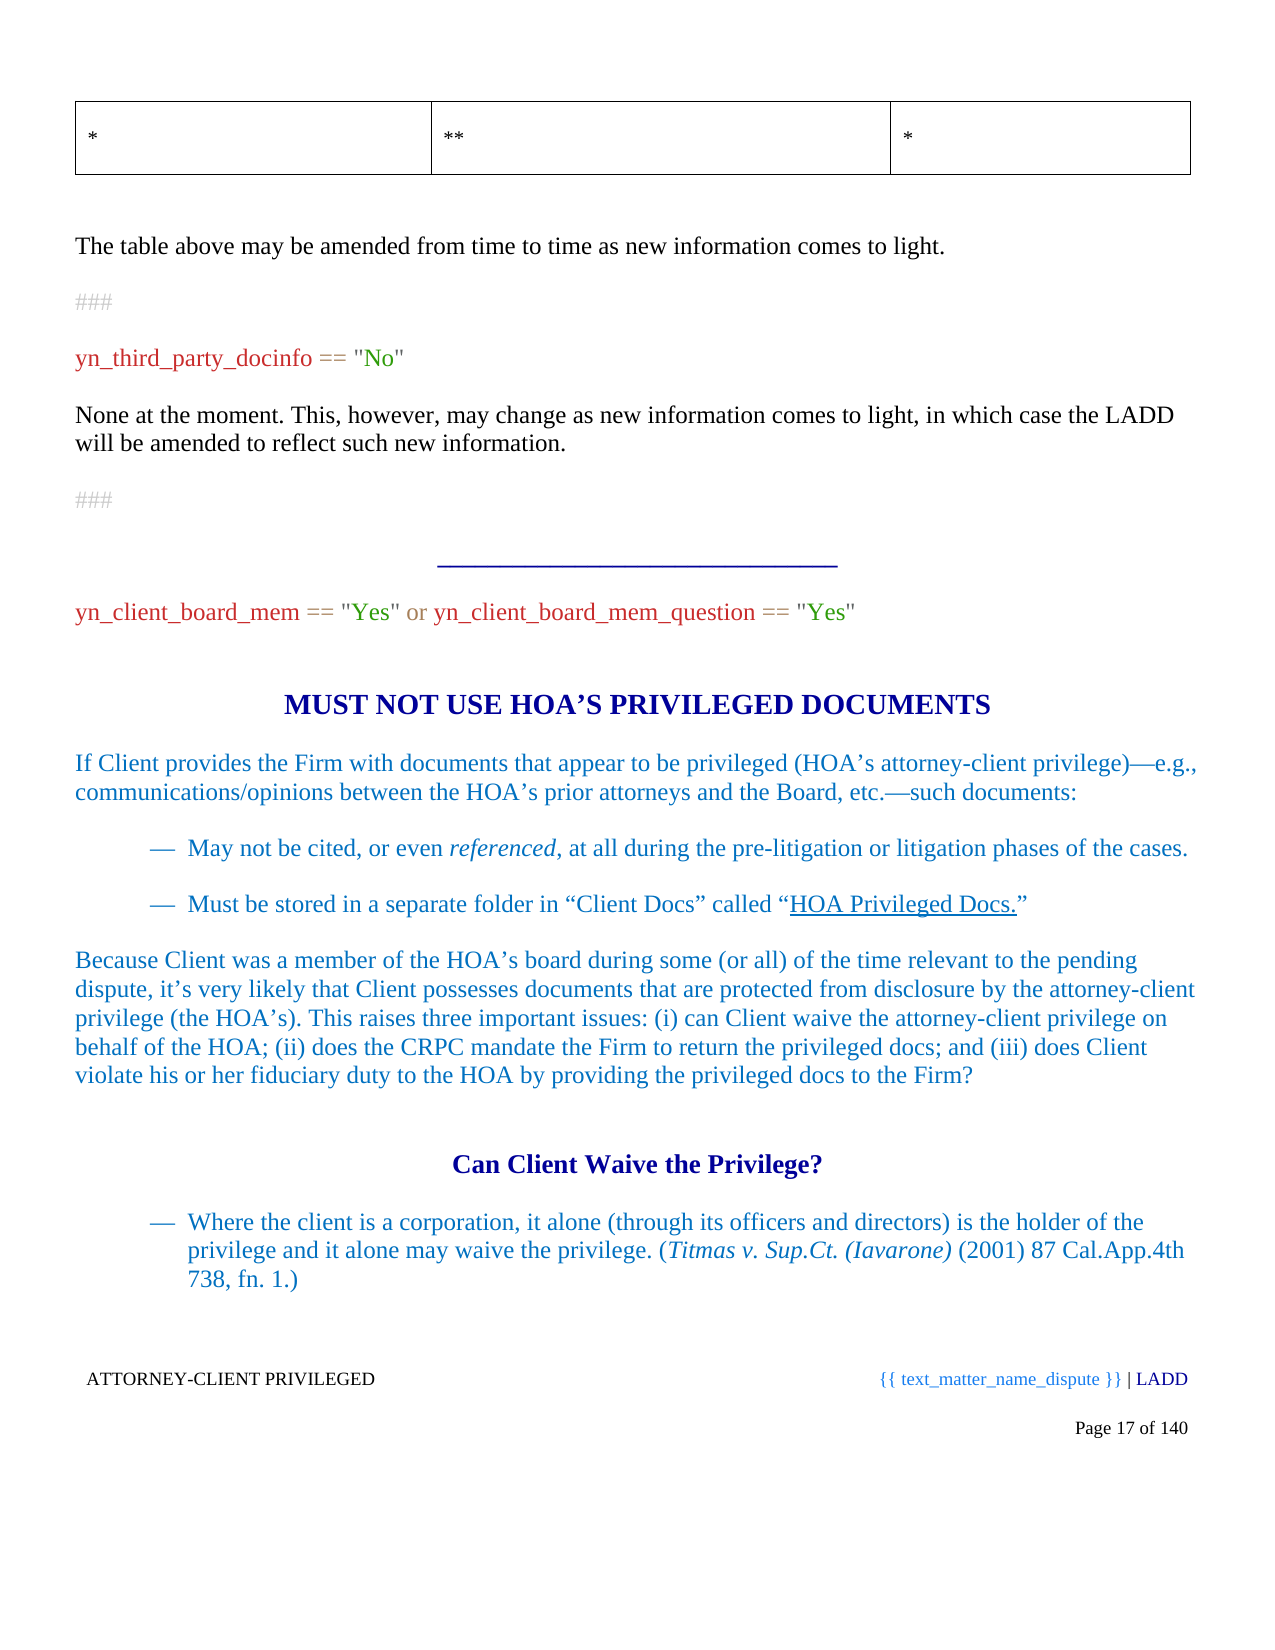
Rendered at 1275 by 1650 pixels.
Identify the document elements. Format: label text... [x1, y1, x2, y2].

text If Client provides the Firm with documents that appear to be privileged (HOA’s attorney-client privilege)—e.g., communications/opinions between the HOA’s prior attorneys and the Board, etc.—such documents: [75, 748, 1200, 806]
text — Where the client is a corporation, it alone (through its officers and directors) is the holder of the privilege and it alone may waive the privilege. (Titmas v. Sup.Ct. (Iavarone) (2001) 87 Cal.App.4th 738, fn. 1.) [150, 1207, 1200, 1293]
table_cell ** [432, 102, 890, 174]
subtitle MUST NOT USE HOA’S PRIVILEGED DOCUMENTS [75, 653, 1200, 721]
text — May not be cited, or even referenced, at all during the pre-litigation or litigation phases of the cases. [150, 833, 1200, 862]
text Because Client was a member of the HOA’s board during some (or all) of the time relevant to the pending dispute, it’s very likely that Client possesses documents that are protected from disclosure by the attorney-client privilege (the HOA’s). This raises three important issues: (i) can Client waive the attorney-client privilege on behalf of the HOA; (ii) does the CRPC mandate the Firm to return the privileged docs; and (iii) does Client violate his or her fiduciary duty to the HOA by providing the privileged docs to the Firm? [75, 946, 1200, 1089]
text ________________________________ [357, 541, 918, 570]
table_cell * [891, 102, 1190, 174]
text None at the moment. This, however, may change as new information comes to light, in which case the LADD will be amended to reflect such new information. [75, 400, 1200, 457]
text — Must be stored in a separate folder in “Client Docs” called “HOA Privileged Docs.” [150, 889, 1200, 918]
subtitle Can Client Waive the Privilege? [75, 1117, 1200, 1179]
table_cell * [76, 102, 431, 174]
text The table above may be amended from time to time as new information comes to light. [75, 231, 1200, 260]
